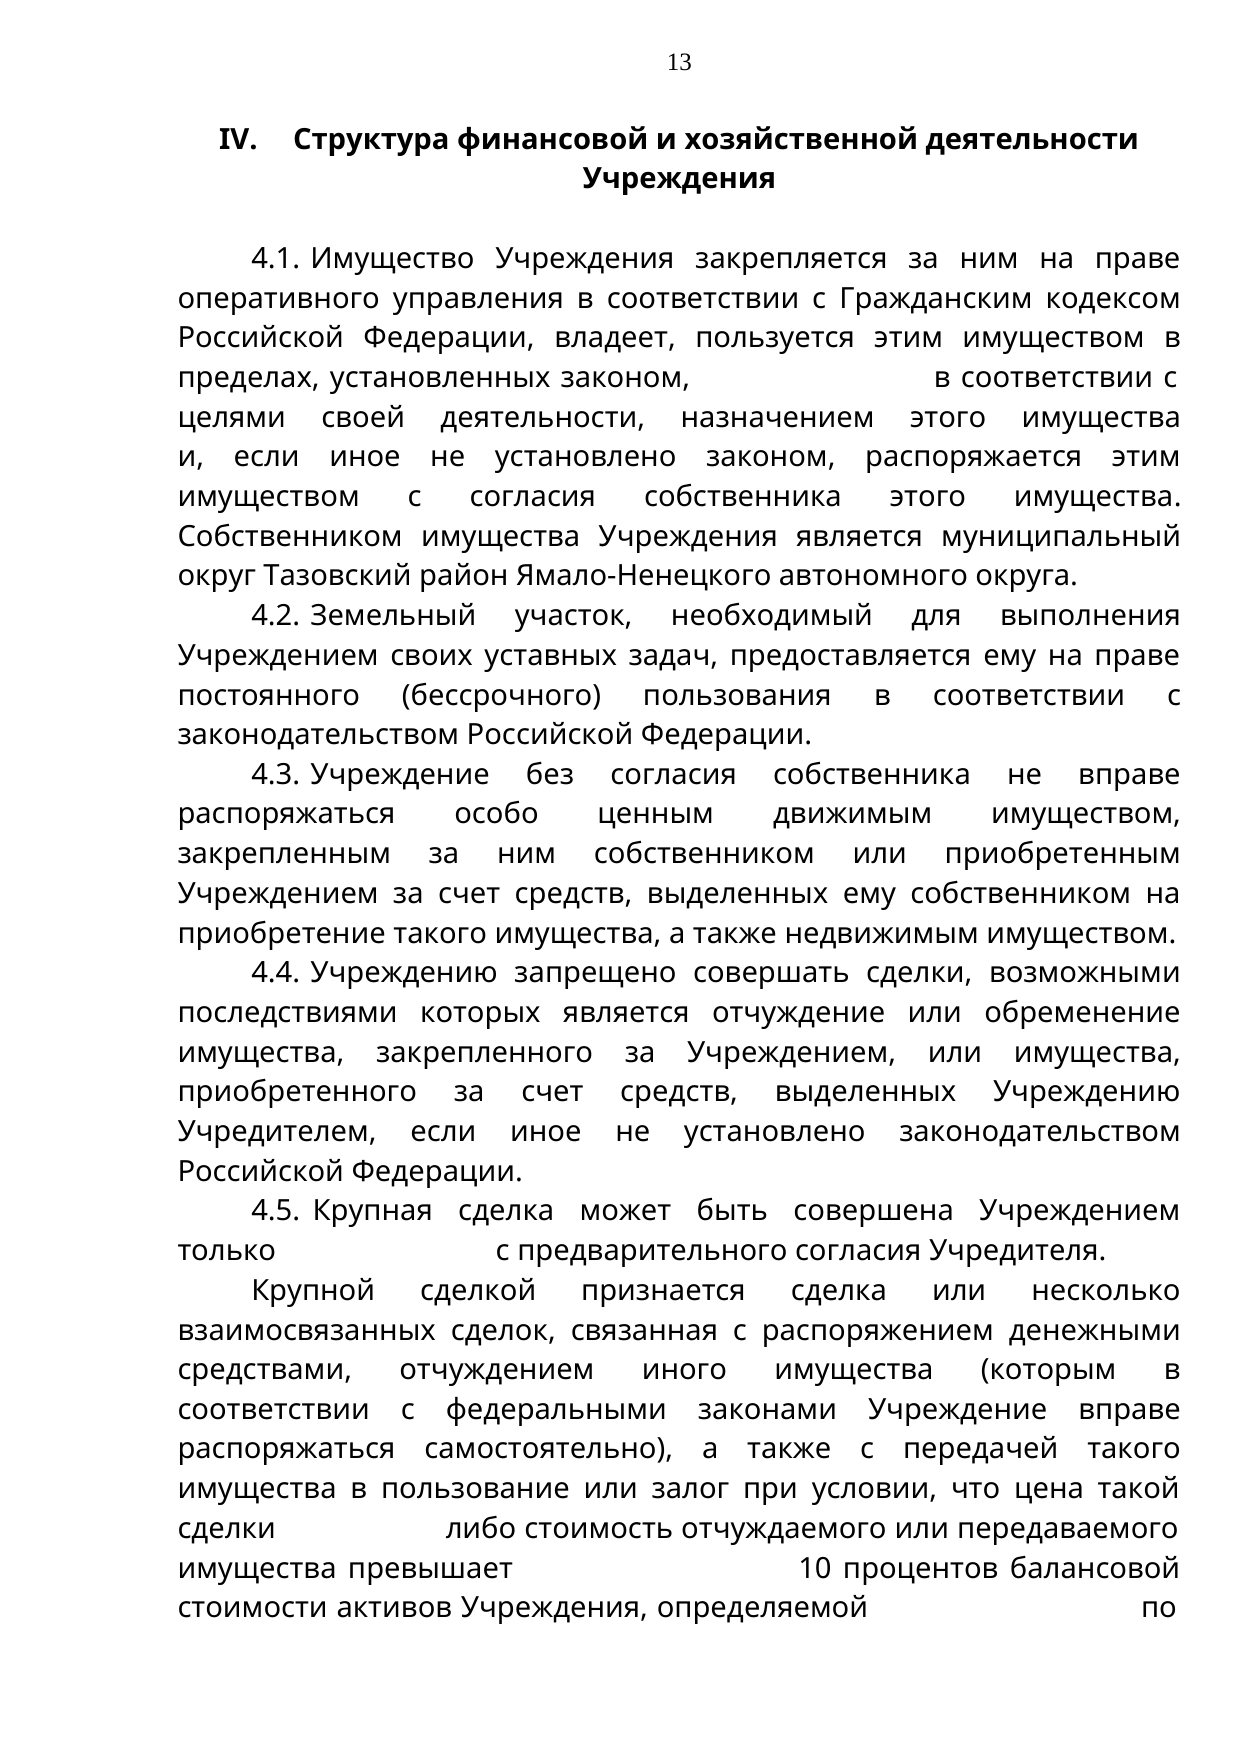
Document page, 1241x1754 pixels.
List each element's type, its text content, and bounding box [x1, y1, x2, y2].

list Крупная сделка может быть совершена Учреждением только с предварительного согласия Учредителя. [177, 1190, 1181, 1269]
list Учреждению запрещено совершать сделки, возможными последствиями которых является отчуждение или обременение имущества, закрепленного за Учреждением, или имущества, приобретенного за счет средств, выделенных Учреждению Учредителем, если иное не установлено законодательством Российской Федерации. [177, 952, 1181, 1190]
list Имущество Учреждения закрепляется за ним на праве оперативного управления в соответствии с Гражданским кодексом Российской Федерации, владеет, пользуется этим имуществом в пределах, установленных законом, в соответствии с целями своей деятельности, назначением этого имущества и, если иное не установлено законом, распоряжается этим имуществом с согласия собственника этого имущества. Собственником имущества Учреждения является муниципальный округ Тазовский район Ямало-Ненецкого автономного округа. [177, 237, 1181, 594]
list Земельный участок, необходимый для выполнения Учреждением своих уставных задач, предоставляется ему на праве постоянного (бессрочного) пользования в соответствии с законодательством Российской Федерации. [177, 594, 1181, 753]
list Учреждение без согласия собственника не вправе распоряжаться особо ценным движимым имуществом, закрепленным за ним собственником или приобретенным Учреждением за счет средств, выделенных ему собственником на приобретение такого имущества, а также недвижимым имуществом. [177, 753, 1181, 952]
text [177, 1269, 1181, 1626]
list Структура финансовой и хозяйственной деятельности Учреждения [177, 118, 1181, 197]
